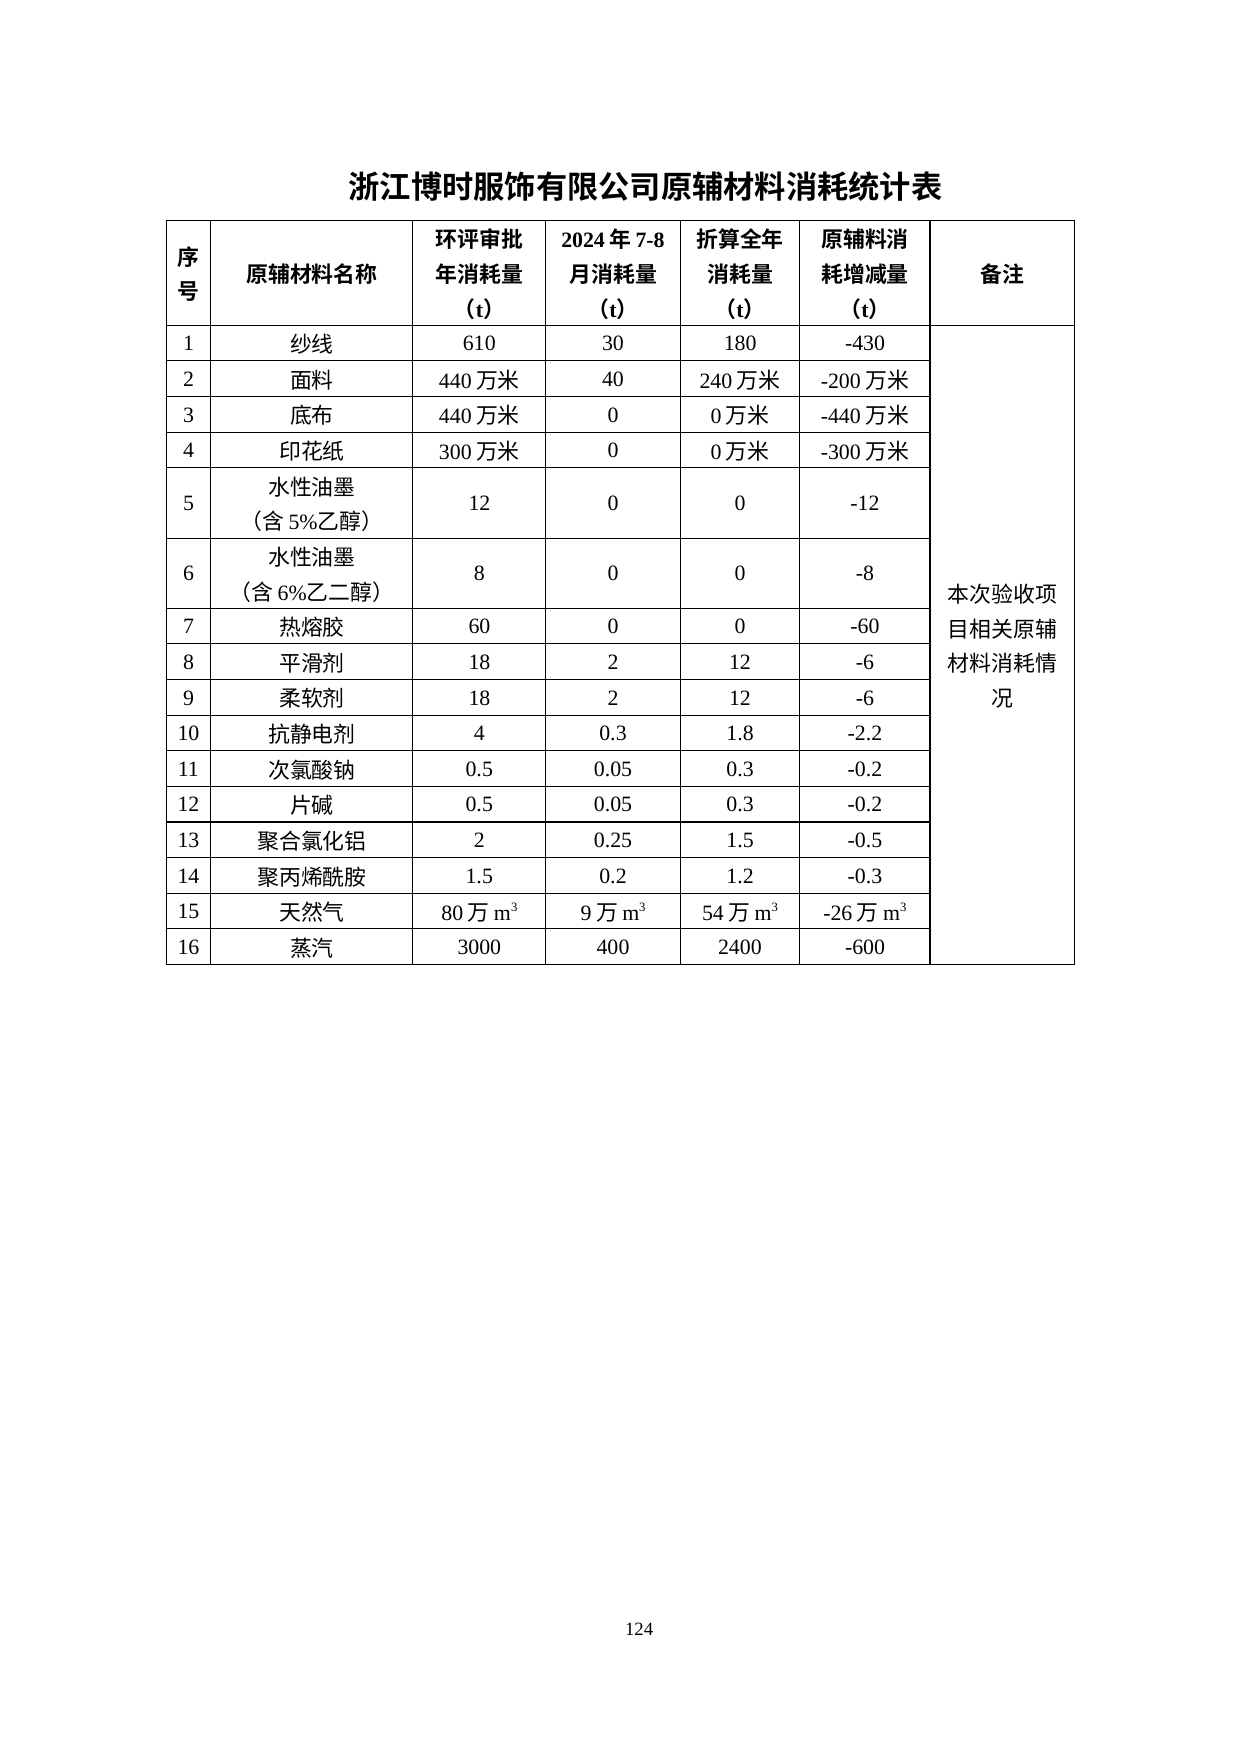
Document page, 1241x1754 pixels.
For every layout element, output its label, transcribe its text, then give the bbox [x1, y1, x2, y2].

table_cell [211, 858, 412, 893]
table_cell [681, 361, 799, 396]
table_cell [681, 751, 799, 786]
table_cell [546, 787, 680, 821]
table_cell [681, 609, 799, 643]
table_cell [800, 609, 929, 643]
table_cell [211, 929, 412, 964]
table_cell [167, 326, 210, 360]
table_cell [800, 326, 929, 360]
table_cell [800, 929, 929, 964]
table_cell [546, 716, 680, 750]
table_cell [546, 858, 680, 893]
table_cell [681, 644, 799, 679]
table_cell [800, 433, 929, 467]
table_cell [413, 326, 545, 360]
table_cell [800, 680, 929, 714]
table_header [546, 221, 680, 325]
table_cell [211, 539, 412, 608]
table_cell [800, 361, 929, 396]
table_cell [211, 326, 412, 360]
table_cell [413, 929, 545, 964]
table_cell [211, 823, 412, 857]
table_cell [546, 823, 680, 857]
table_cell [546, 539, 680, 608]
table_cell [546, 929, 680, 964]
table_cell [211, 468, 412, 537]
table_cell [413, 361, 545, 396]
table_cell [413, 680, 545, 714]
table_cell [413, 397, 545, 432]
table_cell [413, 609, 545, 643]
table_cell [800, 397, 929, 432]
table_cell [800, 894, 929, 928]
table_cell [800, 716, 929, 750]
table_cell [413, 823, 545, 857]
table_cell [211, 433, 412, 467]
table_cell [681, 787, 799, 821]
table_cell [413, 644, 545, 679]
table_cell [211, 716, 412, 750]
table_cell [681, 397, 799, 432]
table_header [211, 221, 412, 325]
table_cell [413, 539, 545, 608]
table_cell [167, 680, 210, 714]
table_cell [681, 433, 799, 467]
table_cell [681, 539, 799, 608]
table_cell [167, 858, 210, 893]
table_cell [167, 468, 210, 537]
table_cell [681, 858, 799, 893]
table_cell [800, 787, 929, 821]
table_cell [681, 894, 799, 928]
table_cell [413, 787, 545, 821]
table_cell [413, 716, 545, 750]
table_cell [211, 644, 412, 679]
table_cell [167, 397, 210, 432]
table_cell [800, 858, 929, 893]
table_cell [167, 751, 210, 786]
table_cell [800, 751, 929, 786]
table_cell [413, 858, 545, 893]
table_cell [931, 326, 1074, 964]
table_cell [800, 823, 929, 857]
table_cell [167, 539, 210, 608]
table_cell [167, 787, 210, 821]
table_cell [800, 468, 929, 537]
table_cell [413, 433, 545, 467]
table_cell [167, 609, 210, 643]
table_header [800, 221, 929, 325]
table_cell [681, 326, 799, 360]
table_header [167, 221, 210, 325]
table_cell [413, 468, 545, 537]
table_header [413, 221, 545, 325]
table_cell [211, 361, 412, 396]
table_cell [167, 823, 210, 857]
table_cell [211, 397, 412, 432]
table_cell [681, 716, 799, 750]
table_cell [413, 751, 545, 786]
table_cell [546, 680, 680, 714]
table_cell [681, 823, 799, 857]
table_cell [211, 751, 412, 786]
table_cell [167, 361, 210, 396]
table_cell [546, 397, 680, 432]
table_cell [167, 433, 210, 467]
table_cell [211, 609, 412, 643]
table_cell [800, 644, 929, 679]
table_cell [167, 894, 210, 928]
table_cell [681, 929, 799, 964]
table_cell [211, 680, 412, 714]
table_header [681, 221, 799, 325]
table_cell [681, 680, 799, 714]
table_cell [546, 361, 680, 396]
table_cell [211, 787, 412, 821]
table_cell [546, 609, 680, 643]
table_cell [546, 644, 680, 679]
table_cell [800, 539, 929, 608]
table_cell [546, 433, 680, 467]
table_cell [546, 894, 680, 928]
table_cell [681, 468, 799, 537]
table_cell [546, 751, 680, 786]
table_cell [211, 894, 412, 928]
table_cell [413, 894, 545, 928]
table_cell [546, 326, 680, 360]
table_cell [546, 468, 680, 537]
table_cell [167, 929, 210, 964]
text 浙江博时服饰有限公司原辅材料消耗统计表 [227, 151, 1063, 220]
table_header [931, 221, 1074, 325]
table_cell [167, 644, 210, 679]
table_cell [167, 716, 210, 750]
